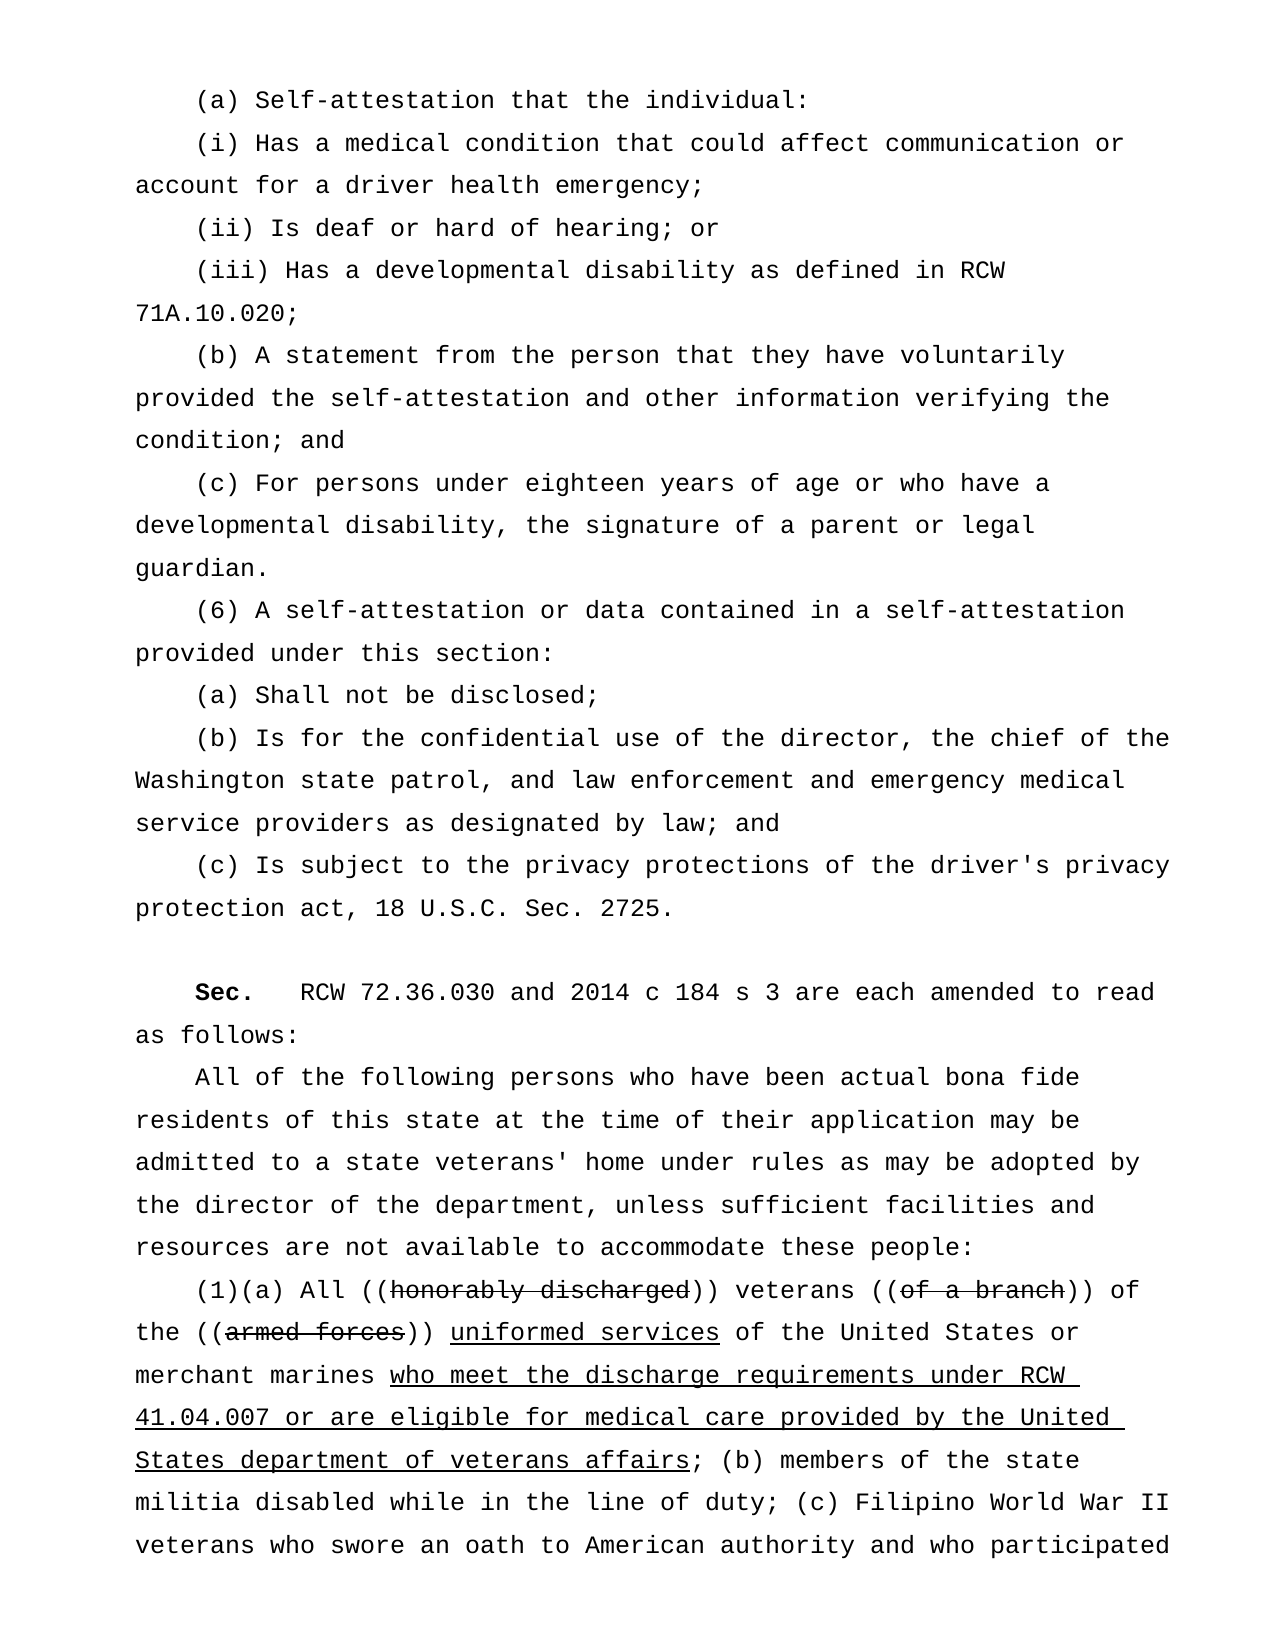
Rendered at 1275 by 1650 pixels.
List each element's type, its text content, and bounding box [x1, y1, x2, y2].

text (c) Is subject to the privacy protections of the driver's privacy protection act, 18 U.S.C. Sec. 2725. [135, 840, 1170, 925]
text (ii) Is deaf or hard of hearing; or [135, 202, 1170, 245]
text (a) Shall not be disclosed; [135, 670, 1170, 712]
text (b) A statement from the person that they have voluntarily provided the self-attestation and other information verifying the condition; and [135, 330, 1170, 457]
text All of the following persons who have been actual bona fide residents of this state at the time of their application may be admitted to a state veterans' home under rules as may be adopted by the director of the department, unless sufficient facilities and resources are not available to accommodate these people: [135, 1052, 1170, 1264]
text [135, 1264, 1170, 1562]
text (6) A self-attestation or data contained in a self-attestation provided under this section: [135, 585, 1170, 670]
text (b) Is for the confidential use of the director, the chief of the Washington state patrol, and law enforcement and emergency medical service providers as designated by law; and [135, 712, 1170, 840]
text (iii) Has a developmental disability as defined in RCW 71A.10.020; [135, 245, 1170, 330]
text (a) Self-attestation that the individual: [135, 75, 1170, 117]
text (i) Has a medical condition that could affect communication or account for a driver health emergency; [135, 117, 1170, 202]
text (c) For persons under eighteen years of age or who have a developmental disability, the signature of a parent or legal guardian. [135, 457, 1170, 585]
text Sec. RCW 72.36.030 and 2014 c 184 s 3 are each amended to read as follows: [135, 967, 1170, 1052]
